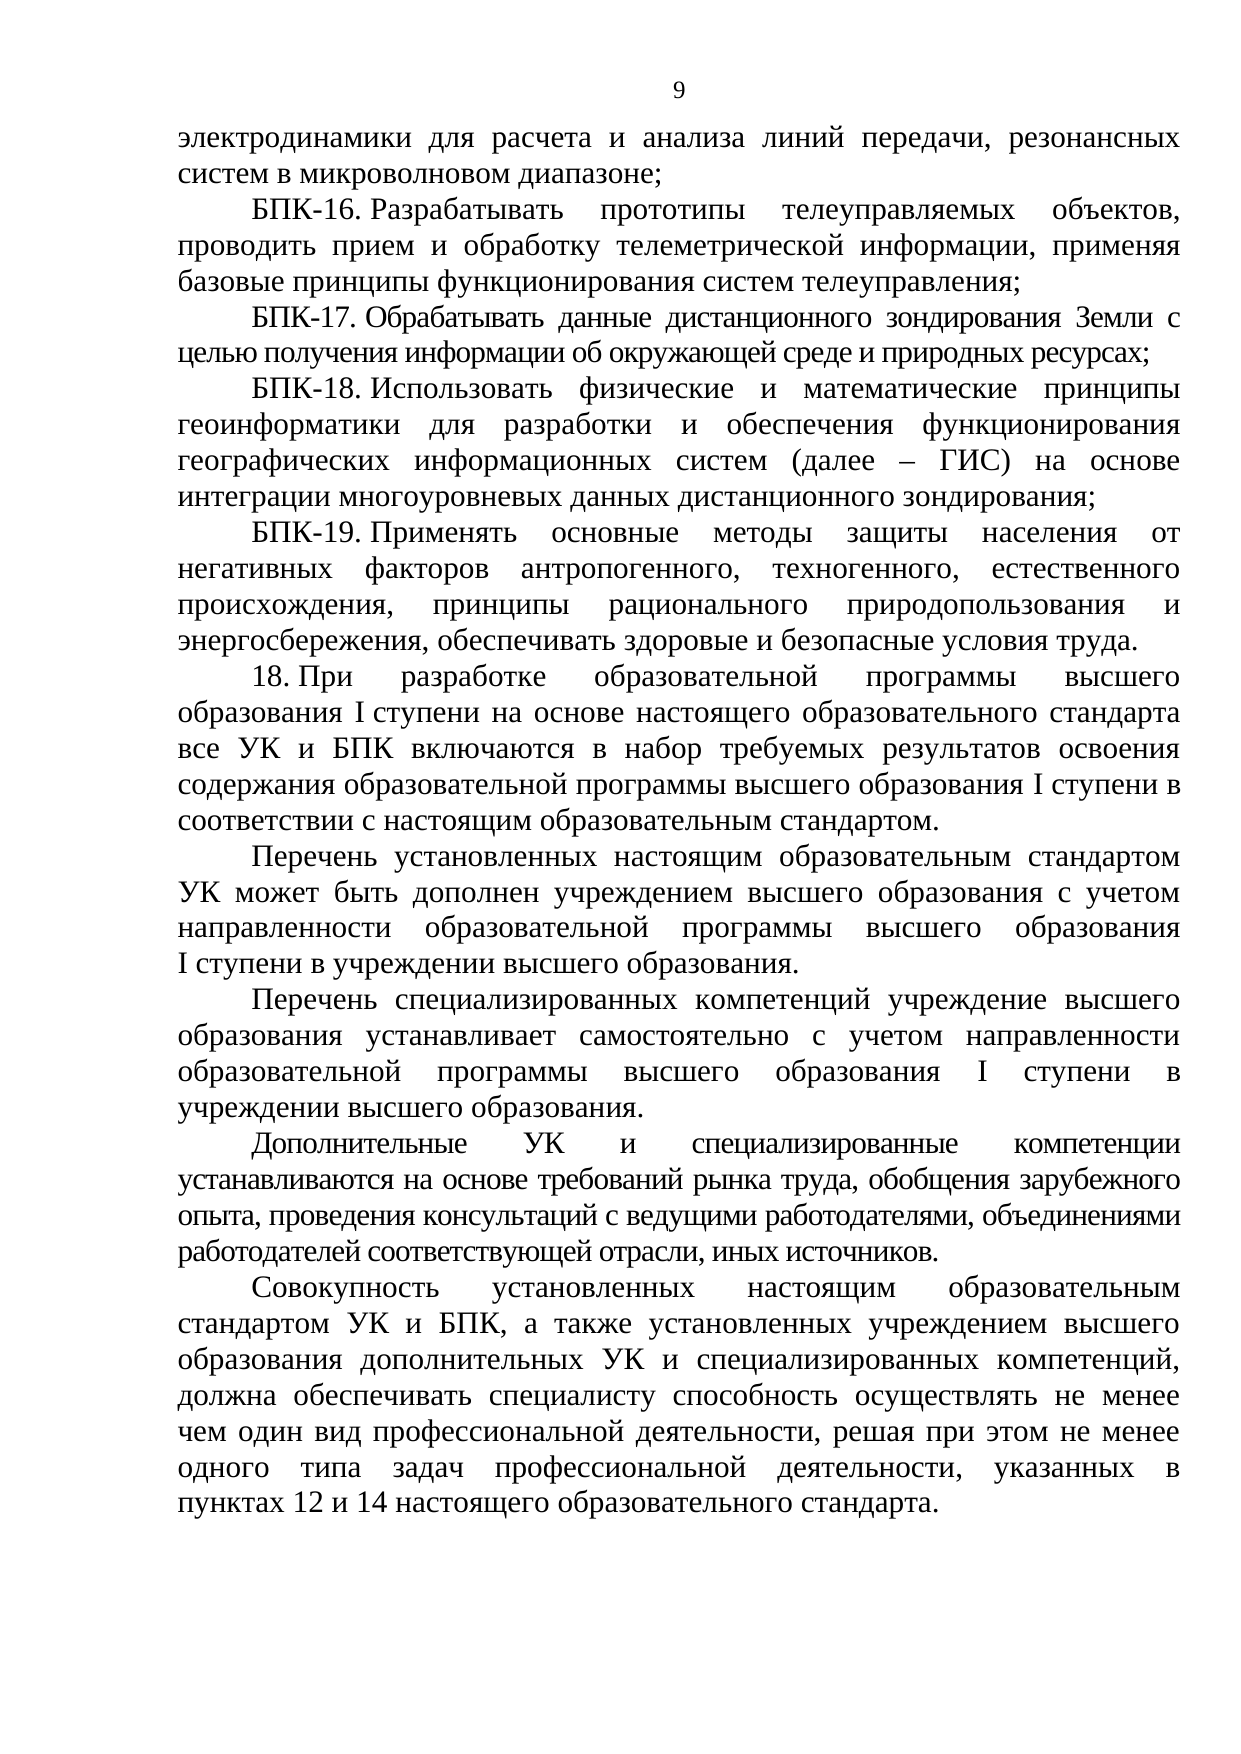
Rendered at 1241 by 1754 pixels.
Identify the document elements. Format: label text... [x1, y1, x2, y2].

text БПК-18. Использовать физические и математические принципы геоинформатики для разработки и обеспечения функционирования географических информационных систем (далее – ГИС) на основе интеграции многоуровневых данных дистанционного зондирования; [177, 370, 1181, 513]
text БПК-16. Разрабатывать прототипы телеуправляемых объектов, проводить прием и обработку телеметрической информации, применяя базовые принципы функционирования систем телеуправления; [177, 190, 1181, 298]
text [177, 118, 1181, 190]
text Перечень установленных настоящим образовательным стандартом УК может быть дополнен учреждением высшего образования с учетом направленности образовательной программы высшего образования I ступени в учреждении высшего образования. [177, 837, 1181, 981]
text Совокупность установленных настоящим образовательным стандартом УК и БПК, а также установленных учреждением высшего образования дополнительных УК и специализированных компетенций, должна обеспечивать специалисту способность осуществлять не менее чем один вид профессиональной деятельности, решая при этом не менее одного типа задач профессиональной деятельности, указанных в пунктах 12 и 14 настоящего образовательного стандарта. [177, 1268, 1181, 1520]
text Дополнительные УК и специализированные компетенции устанавливаются на основе требований рынка труда, обобщения зарубежного опыта, проведения консультаций с ведущими работодателями, объединениями работодателей соответствующей отрасли, иных источников. [177, 1124, 1181, 1268]
text Перечень специализированных компетенций учреждение высшего образования устанавливает самостоятельно с учетом направленности образовательной программы высшего образования I ступени в учреждении высшего образования. [177, 981, 1181, 1124]
text БПК-17. Обрабатывать данные дистанционного зондирования Земли с целью получения информации об окружающей среде и природных ресурсах; [177, 298, 1181, 370]
text 18. При разработке образовательной программы высшего образования I ступени на основе настоящего образовательного стандарта все УК и БПК включаются в набор требуемых результатов освоения содержания образовательной программы высшего образования I ступени в соответствии с настоящим образовательным стандартом. [177, 657, 1181, 837]
text БПК-19. Применять основные методы защиты населения от негативных факторов антропогенного, техногенного, естественного происхождения, принципы рационального природопользования и энергосбережения, обеспечивать здоровые и безопасные условия труда. [177, 513, 1181, 657]
